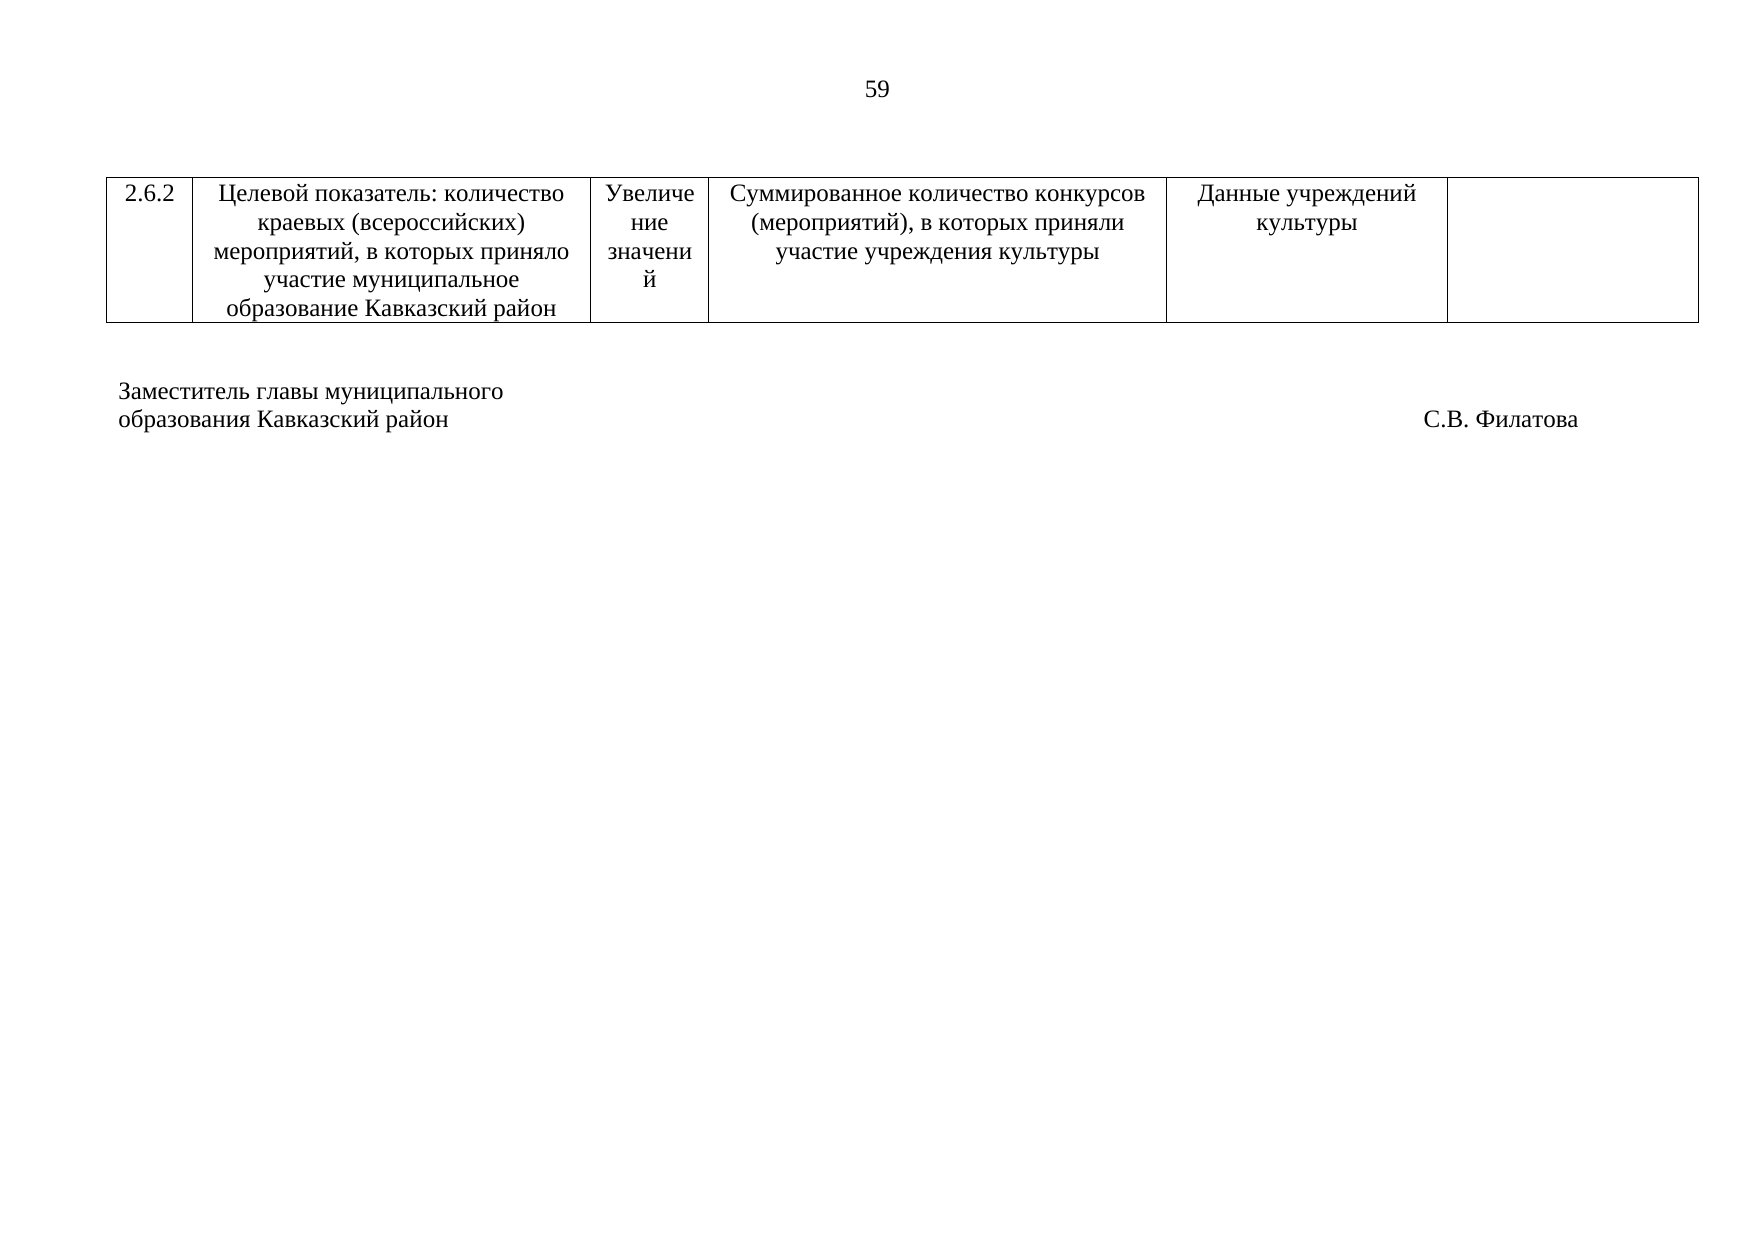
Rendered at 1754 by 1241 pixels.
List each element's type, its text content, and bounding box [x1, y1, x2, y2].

text образования Кавказский район С.В. Филатова [118, 404, 1636, 433]
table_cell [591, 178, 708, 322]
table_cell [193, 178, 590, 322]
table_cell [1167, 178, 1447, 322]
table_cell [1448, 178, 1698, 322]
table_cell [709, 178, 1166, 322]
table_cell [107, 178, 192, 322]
text Заместитель главы муниципального [118, 376, 1636, 404]
